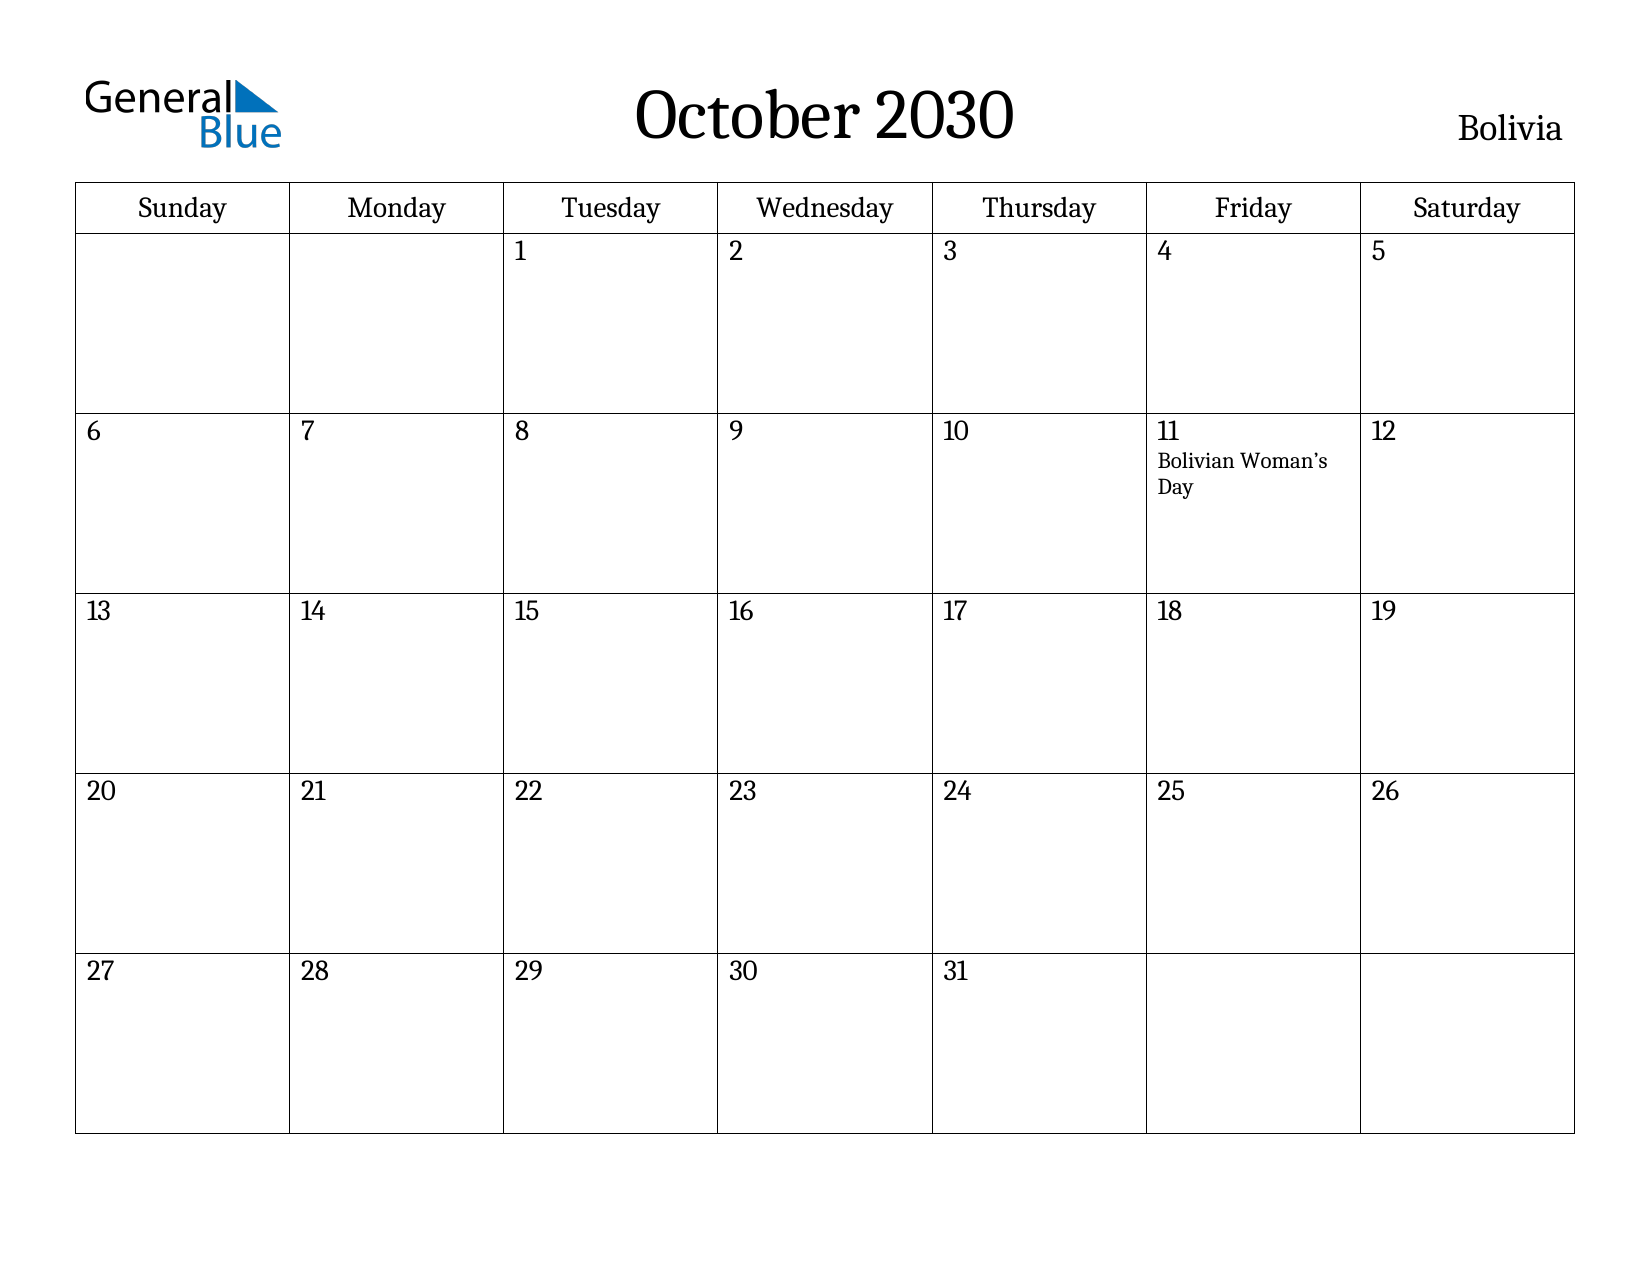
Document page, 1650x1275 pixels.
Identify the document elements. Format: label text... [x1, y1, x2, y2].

table_cell [718, 988, 932, 1133]
table_cell [290, 234, 503, 267]
picture [86, 80, 281, 148]
table_cell [504, 808, 717, 953]
table_cell [504, 988, 717, 1133]
table_cell 10 [933, 414, 1146, 447]
table_cell [1361, 267, 1574, 413]
table_cell [718, 448, 932, 593]
table_cell [76, 234, 289, 267]
table_cell [504, 448, 717, 593]
table_cell 16 [718, 594, 932, 627]
table_cell 29 [504, 954, 717, 987]
table_cell 21 [290, 774, 503, 807]
table_cell 7 [290, 414, 503, 447]
table_cell Tuesday [504, 183, 717, 233]
table_cell [1147, 988, 1360, 1133]
table_cell [290, 627, 503, 773]
table_cell Monday [290, 183, 503, 233]
table_cell [1361, 954, 1574, 987]
table_cell Sunday [76, 183, 289, 233]
table_cell [1361, 988, 1574, 1133]
table_cell [718, 808, 932, 953]
table_cell 20 [76, 774, 289, 807]
table_cell 1 [504, 234, 717, 267]
table_cell [76, 627, 289, 773]
table_cell [76, 448, 289, 593]
table_cell Bolivian Woman’s Day [1147, 448, 1360, 593]
table_cell 11 [1147, 414, 1360, 447]
table_cell 2 [718, 234, 932, 267]
table_cell 19 [1361, 594, 1574, 627]
table_cell [933, 627, 1146, 773]
table_cell 6 [76, 414, 289, 447]
table_cell 22 [504, 774, 717, 807]
table_cell [76, 988, 289, 1133]
table_cell 12 [1361, 414, 1574, 447]
table_cell [1361, 808, 1574, 953]
table_cell [933, 808, 1146, 953]
table_cell [933, 267, 1146, 413]
table_cell [290, 988, 503, 1133]
table_cell [504, 627, 717, 773]
table_header Bolivia [1146, 75, 1574, 182]
table_cell [290, 808, 503, 953]
table_cell 30 [718, 954, 932, 987]
table_cell 26 [1361, 774, 1574, 807]
table_cell [1147, 267, 1360, 413]
table_cell [290, 448, 503, 593]
table_cell 15 [504, 594, 717, 627]
table_cell 25 [1147, 774, 1360, 807]
table_cell 23 [718, 774, 932, 807]
table_cell [1361, 627, 1574, 773]
table_cell 31 [933, 954, 1146, 987]
table_cell [1147, 808, 1360, 953]
table_cell 9 [718, 414, 932, 447]
table_cell 8 [504, 414, 717, 447]
table_cell 4 [1147, 234, 1360, 267]
table_cell [290, 267, 503, 413]
table_cell 27 [76, 954, 289, 987]
table_cell 28 [290, 954, 503, 987]
table_cell Wednesday [718, 183, 932, 233]
table_cell Thursday [933, 183, 1146, 233]
table_cell [1147, 954, 1360, 987]
table_header [76, 75, 503, 182]
table_cell Saturday [1361, 183, 1574, 233]
table_cell 14 [290, 594, 503, 627]
table_cell 17 [933, 594, 1146, 627]
table_cell [504, 267, 717, 413]
table_cell [76, 808, 289, 953]
table_cell [76, 267, 289, 413]
table_cell [718, 267, 932, 413]
table_cell 3 [933, 234, 1146, 267]
table_cell 18 [1147, 594, 1360, 627]
table_cell 5 [1361, 234, 1574, 267]
table_header October 2030 [504, 75, 1146, 182]
table_cell 13 [76, 594, 289, 627]
table_cell [718, 627, 932, 773]
table_cell 24 [933, 774, 1146, 807]
table_cell [933, 448, 1146, 593]
table_cell Friday [1147, 183, 1360, 233]
table_cell [1147, 627, 1360, 773]
table_cell [1361, 448, 1574, 593]
table_cell [933, 988, 1146, 1133]
